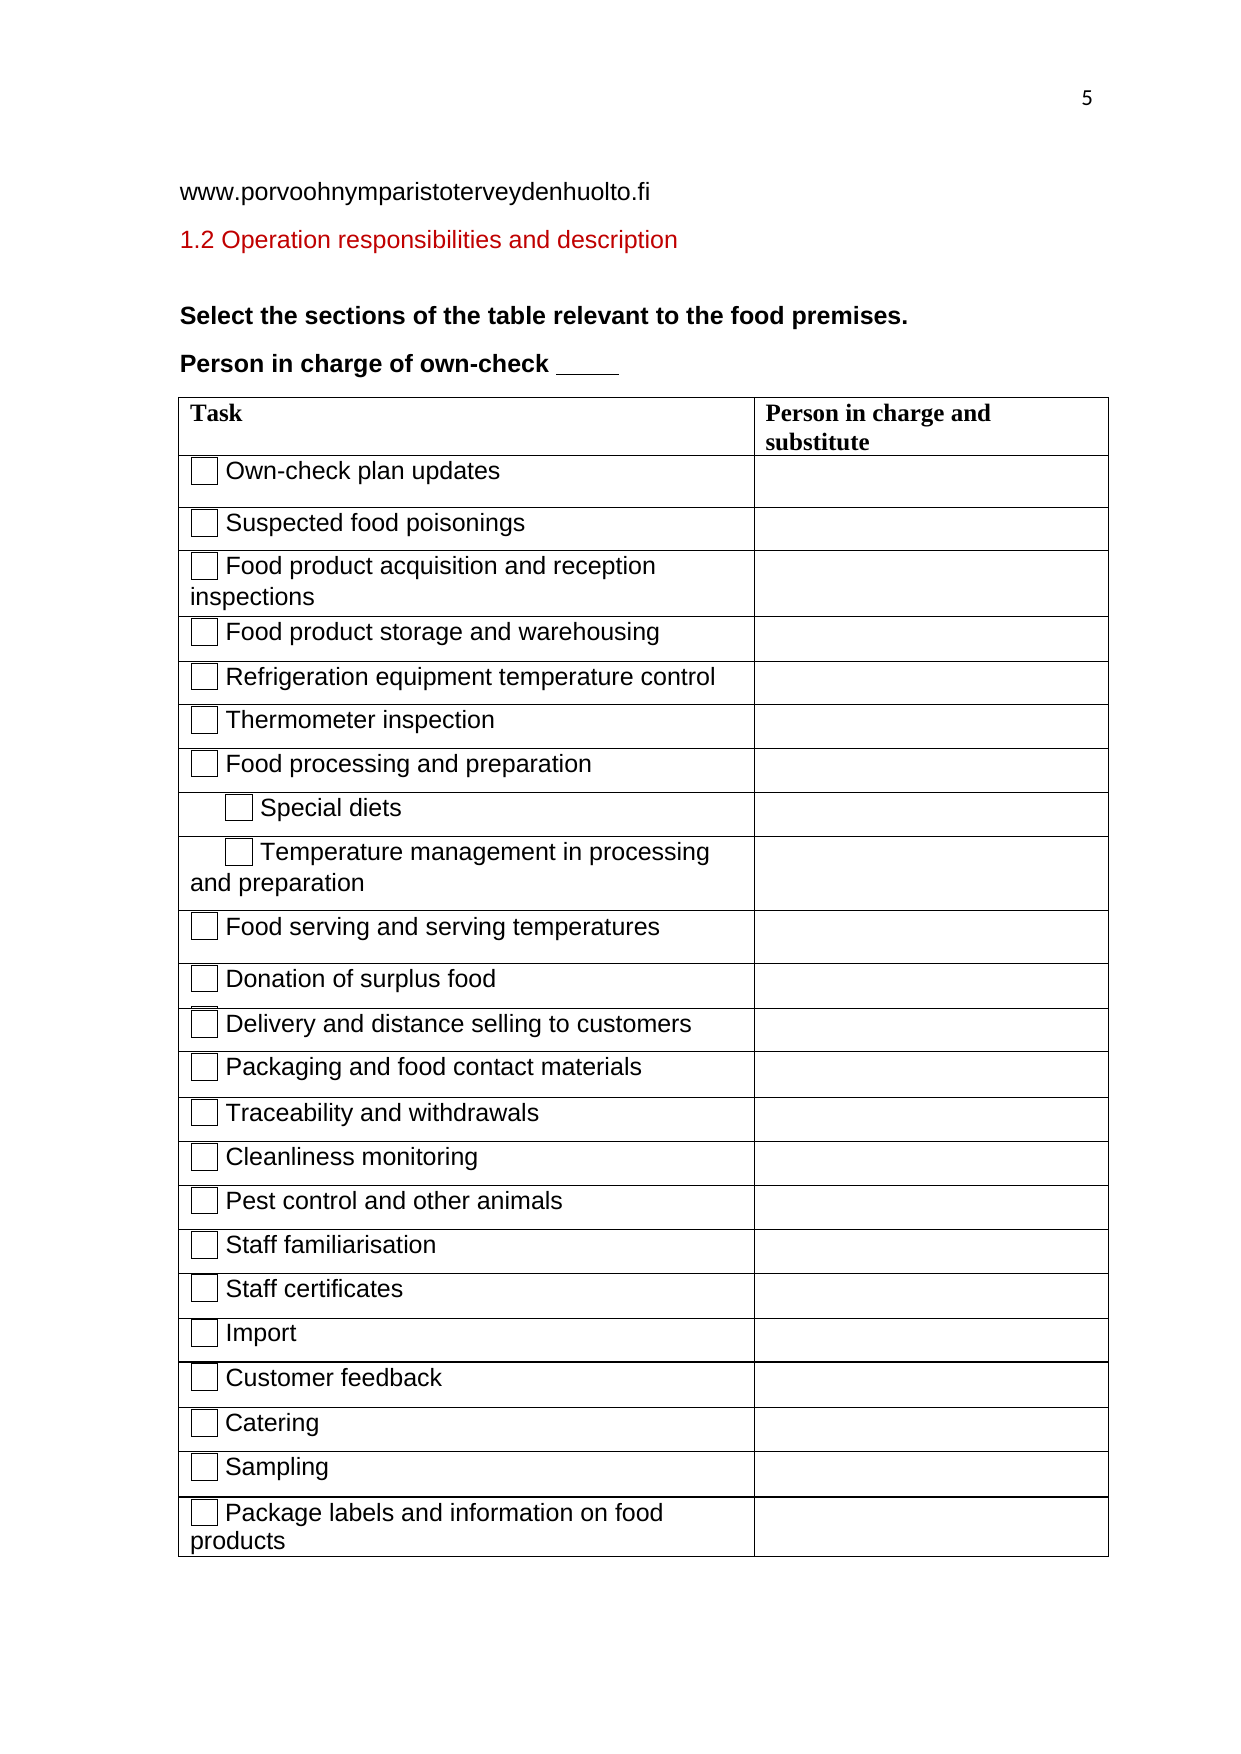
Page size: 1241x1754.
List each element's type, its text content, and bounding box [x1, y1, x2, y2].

table_cell Import [179, 1319, 754, 1361]
table_cell Package labels and information on food products [179, 1498, 754, 1556]
table_cell [755, 705, 1108, 748]
table_cell [755, 793, 1108, 836]
table_cell Cleanliness monitoring [179, 1142, 754, 1185]
table_cell Catering [179, 1408, 754, 1451]
table_cell [755, 1274, 1108, 1317]
table_cell [755, 1009, 1108, 1051]
text 1.2 Operation responsibilities and description [104, 225, 1093, 254]
table_cell [755, 1408, 1108, 1451]
table_cell [755, 1319, 1108, 1361]
table_cell [755, 1142, 1108, 1185]
text Select the sections of the table relevant to the food premises. [179, 301, 1093, 330]
table_cell Customer feedback [179, 1363, 754, 1407]
table_cell [755, 551, 1108, 616]
table_cell [755, 1452, 1108, 1496]
table_cell Food serving and serving temperatures [179, 911, 754, 963]
table_cell Refrigeration equipment temperature control [179, 662, 754, 704]
table_cell [755, 1363, 1108, 1407]
table_cell [755, 1098, 1108, 1141]
table_cell Food product storage and warehousing [179, 617, 754, 661]
table_cell [755, 508, 1108, 550]
table_cell [755, 1230, 1108, 1272]
table_cell Food product acquisition and reception inspections [179, 551, 754, 616]
table_cell Food processing and preparation [179, 749, 754, 792]
table_cell [755, 749, 1108, 792]
table_header Person in charge and substitute [755, 398, 1108, 455]
table_cell [755, 1052, 1108, 1097]
table_cell Own-check plan updates [179, 456, 754, 507]
table_cell Traceability and withdrawals [179, 1098, 754, 1141]
table_cell [755, 662, 1108, 704]
table_cell Suspected food poisonings [179, 508, 754, 550]
text www.porvoohnymparistoterveydenhuolto.fi [104, 177, 1093, 206]
table_cell [755, 617, 1108, 661]
table_cell Sampling [179, 1452, 754, 1496]
table_cell Staff certificates [179, 1274, 754, 1317]
table_cell [755, 456, 1108, 507]
table_cell [755, 1186, 1108, 1229]
table_cell Special diets [179, 793, 754, 836]
table_cell [755, 1498, 1108, 1556]
table_cell Staff familiarisation [179, 1230, 754, 1272]
table_cell Thermometer inspection [179, 705, 754, 748]
table_cell Delivery and distance selling to customers [179, 1009, 754, 1051]
table_header Task [179, 398, 754, 455]
table_cell [755, 911, 1108, 963]
table_cell [755, 964, 1108, 1008]
table_cell Temperature management in processing and preparation [179, 837, 754, 910]
table_cell Packaging and food contact materials [179, 1052, 754, 1097]
text Person in charge of own-check [179, 349, 1093, 378]
table_cell Pest control and other animals [179, 1186, 754, 1229]
table_cell [755, 837, 1108, 910]
